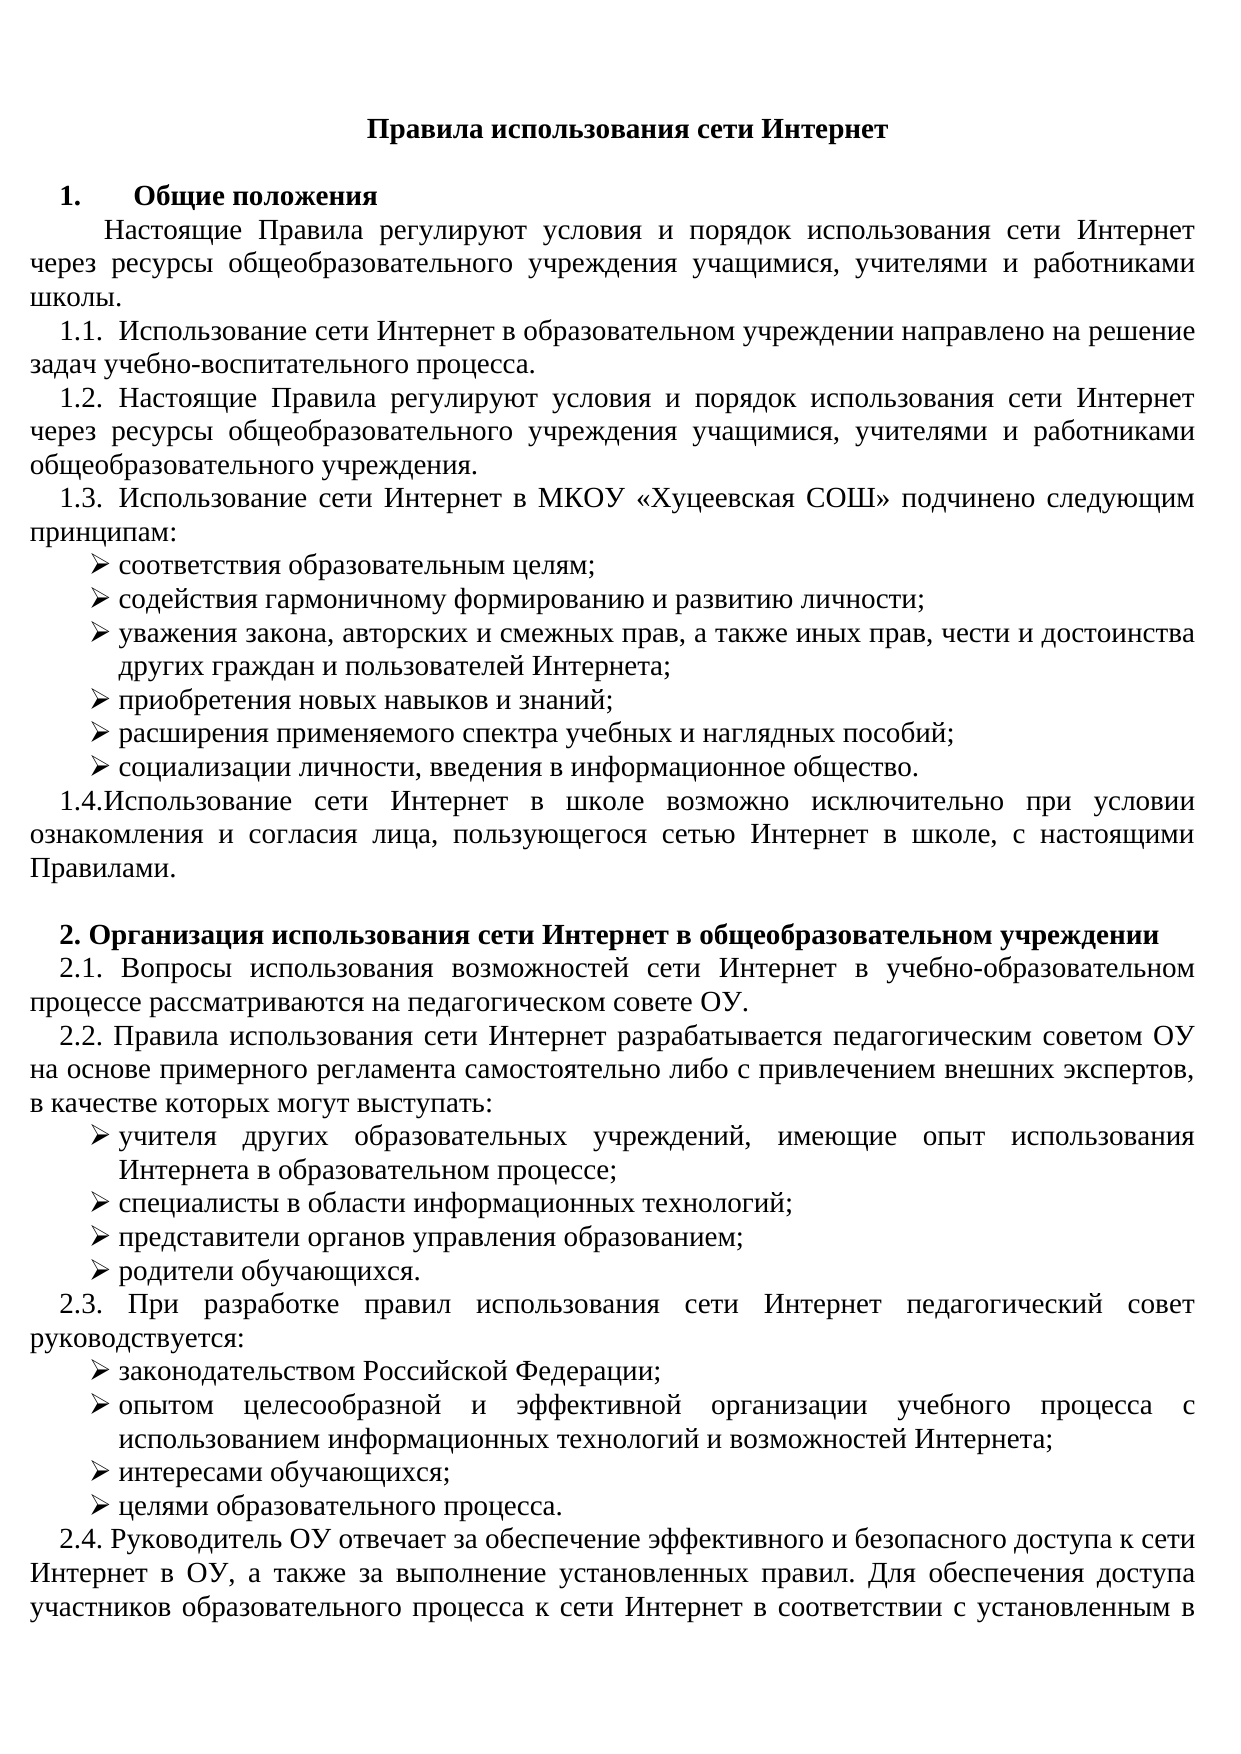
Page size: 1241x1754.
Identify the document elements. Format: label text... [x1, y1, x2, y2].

list уважения закона, авторских и смежных прав, а также иных прав, чести и достоинства других граждан и пользователей Интернета; [89, 615, 1196, 682]
list Использование сети Интернет в школе возможно исключительно при условии ознакомления и согласия лица, пользующегося сетью Интернет в школе, с настоящими Правилами. [29, 783, 1196, 883]
list содействия гармоничному формированию и развитию личности; [89, 581, 1196, 615]
list 2.2. Правила использования сети Интернет разрабатывается педагогическим советом ОУ на основе примерного регламента самостоятельно либо с привлечением внешних экспертов, в качестве которых могут выступать: [29, 1018, 1196, 1118]
text Настоящие Правила регулируют условия и порядок использования сети Интернет через ресурсы общеобразовательного учреждения учащимися, учителями и работниками школы. [29, 212, 1196, 313]
list соответствия образовательным целям; [89, 547, 1196, 581]
list законодательством Российской Федерации; [89, 1353, 1196, 1387]
list представители органов управления образованием; [89, 1219, 1196, 1253]
text 2.3. При разработке правил использования сети Интернет педагогический совет руководствуется: [29, 1286, 1196, 1353]
list специалисты в области информационных технологий; [89, 1186, 1196, 1219]
list Использование сети Интернет в МКОУ «Хуцеевская СОШ» подчинено следующим принципам: [29, 480, 1196, 547]
list учителя других образовательных учреждений, имеющие опыт использования Интернета в образовательном процессе; [89, 1118, 1196, 1186]
list 2. Организация использования сети Интернет в общеобразовательном учреждении [29, 917, 1196, 951]
list интересами обучающихся; [89, 1454, 1196, 1488]
list родители обучающихся. [89, 1253, 1196, 1286]
list Настоящие Правила регулируют условия и порядок использования сети Интернет через ресурсы общеобразовательного учреждения учащимися, учителями и работниками общеобразовательного учреждения. [29, 380, 1196, 480]
list целями образовательного процесса. [89, 1488, 1196, 1522]
list опытом целесообразной и эффективной организации учебного процесса с использованием информационных технологий и возможностей Интернета; [89, 1387, 1196, 1454]
list социализации личности, введения в информационное общество. [89, 749, 1196, 783]
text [29, 1522, 1196, 1622]
list Использование сети Интернет в образовательном учреждении направлено на решение задач учебно-воспитательного процесса. [29, 313, 1196, 380]
list расширения применяемого спектра учебных и наглядных пособий; [89, 716, 1196, 749]
list приобретения новых навыков и знаний; [89, 682, 1196, 716]
list 2.1. Вопросы использования возможностей сети Интернет в учебно-образовательном процессе рассматриваются на педагогическом совете ОУ. [29, 951, 1196, 1018]
list Общие положения [29, 178, 1196, 212]
text Правила использования сети Интернет [29, 111, 1196, 145]
